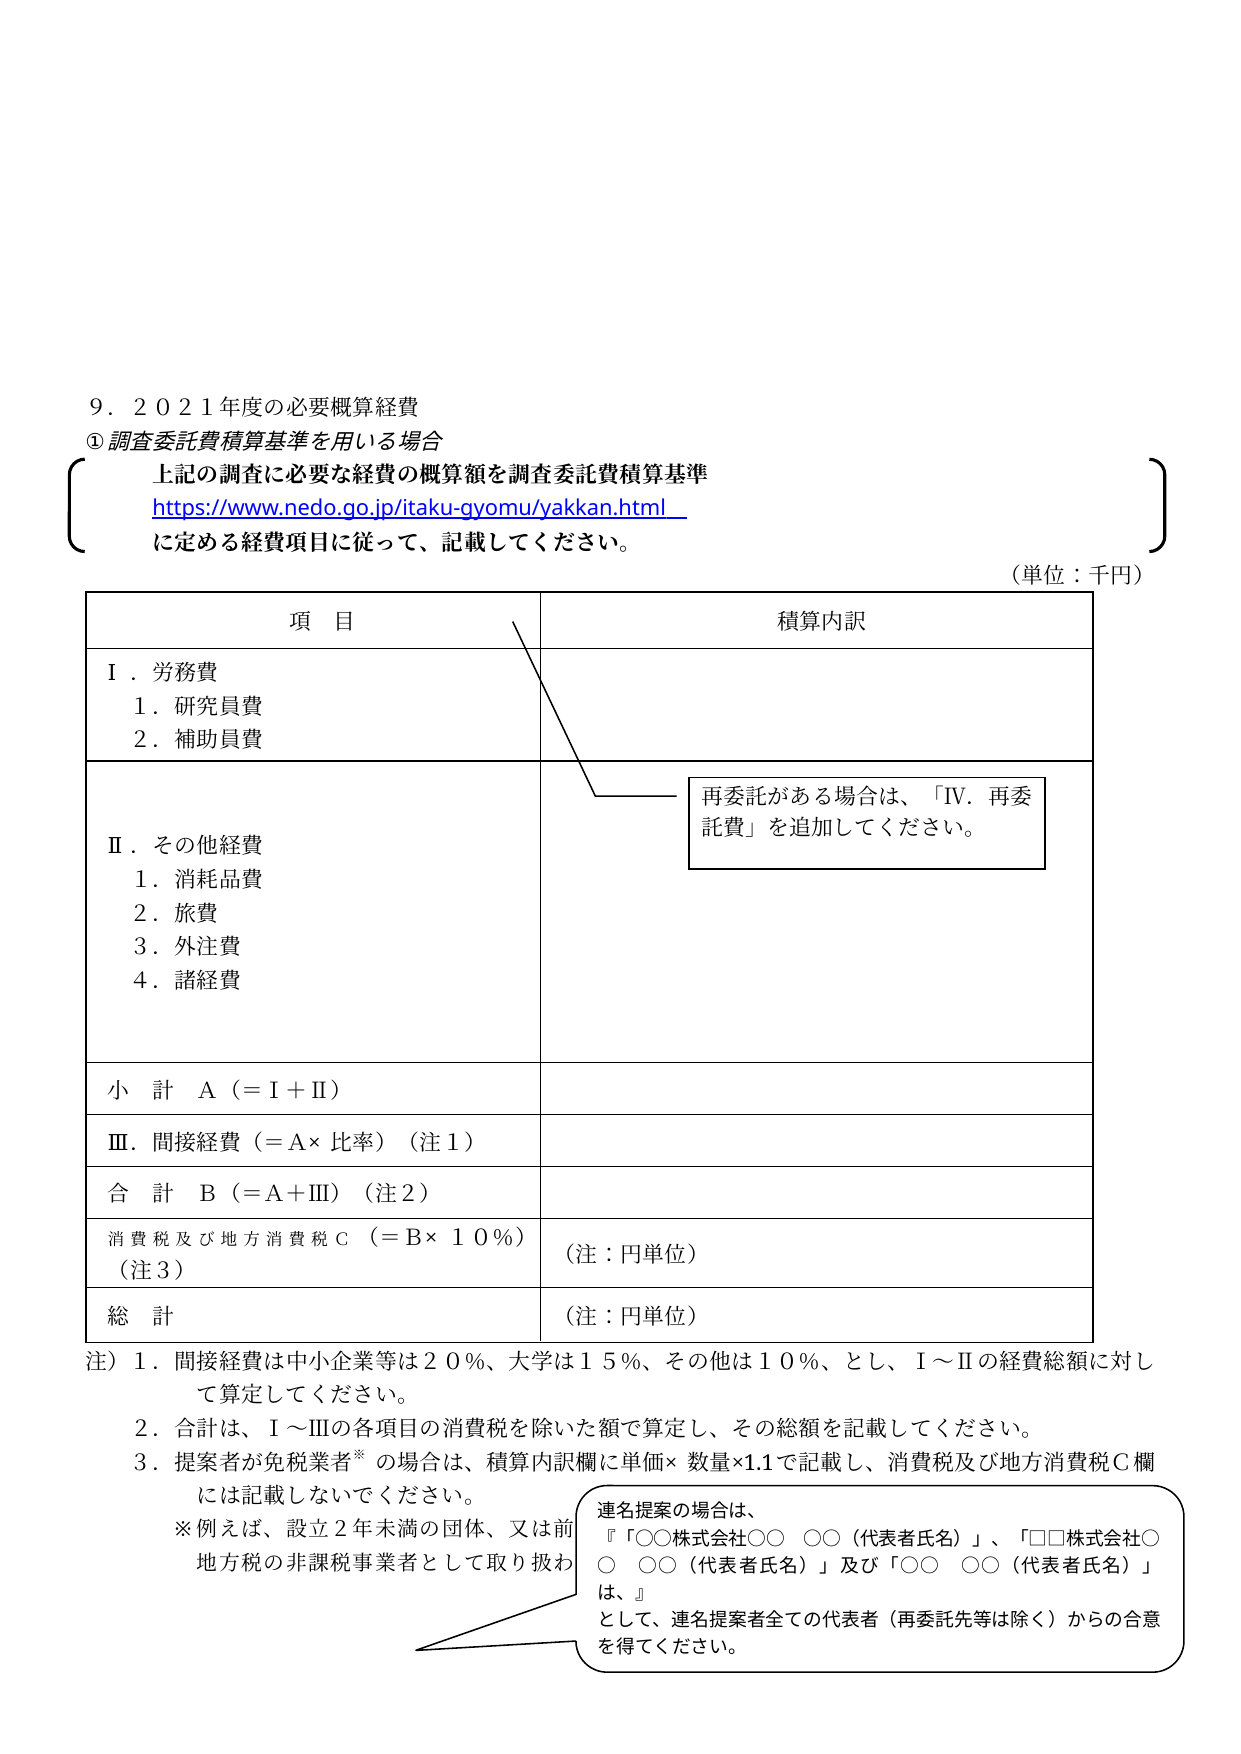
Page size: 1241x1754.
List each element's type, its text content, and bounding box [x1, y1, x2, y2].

text https://www.nedo.go.jp/itaku-gyomu/yakkan.html [108, 490, 1133, 524]
table_cell [541, 762, 1092, 1062]
table_cell 消費税及び地方消費税Ｃ（＝Ｂ×１０％）（注３） [87, 1219, 540, 1286]
table_cell （注：円単位） [541, 1219, 1092, 1286]
text 上記の調査に必要な経費の概算額を調査委託費積算基準 [108, 456, 1133, 490]
text ※例えば、設立２年未満の団体、又は前々年度の課税売上高が１千万円以下の場合は、消費税及び地方税の非課税事業者として取り扱われます。 [160, 1511, 575, 1578]
table_cell [541, 1063, 1092, 1114]
table_cell [541, 1167, 1092, 1217]
table_cell 合 計 Ｂ（＝Ａ＋Ⅲ）（注２） [87, 1167, 540, 1217]
text ①調査委託費積算基準を用いる場合 [85, 423, 1155, 456]
table_cell [541, 1115, 1092, 1166]
table_header 項 目 [87, 593, 540, 648]
text 注）１．間接経費は中小企業等は２０％、大学は１５％、その他は１０％、とし、Ⅰ～Ⅱの経費総額に対して算定してください。 [85, 1343, 1155, 1410]
table_cell Ⅰ．労務費 １．研究員費 ２．補助員費 [87, 649, 540, 760]
text ２．合計は、Ⅰ～Ⅲの各項目の消費税を除いた額で算定し、その総額を記載してください。 [130, 1410, 1155, 1444]
text ３．提案者が免税業者※の場合は、積算内訳欄に単価×数量×1.1で記載し、消費税及び地方消費税Ｃ欄には記載しないでください。 [85, 1444, 1155, 1511]
table_cell 総 計 [87, 1288, 540, 1341]
table_cell Ⅲ．間接経費（＝Ａ×比率）（注１） [87, 1115, 540, 1166]
table_cell （注：円単位） [541, 1288, 1092, 1341]
table_cell [541, 649, 1092, 760]
text ９．２０２１年度の必要概算経費 [85, 389, 1155, 423]
table_cell Ⅱ．その他経費 １．消耗品費 ２．旅費 ３．外注費 ４．諸経費 [87, 762, 540, 1062]
text に定める経費項目に従って、記載してください。 [108, 524, 1133, 557]
table_header 積算内訳 [541, 593, 1092, 648]
table_cell 小 計 Ａ（＝Ⅰ＋Ⅱ） [87, 1063, 540, 1114]
text （単位：千円） [85, 557, 1155, 591]
